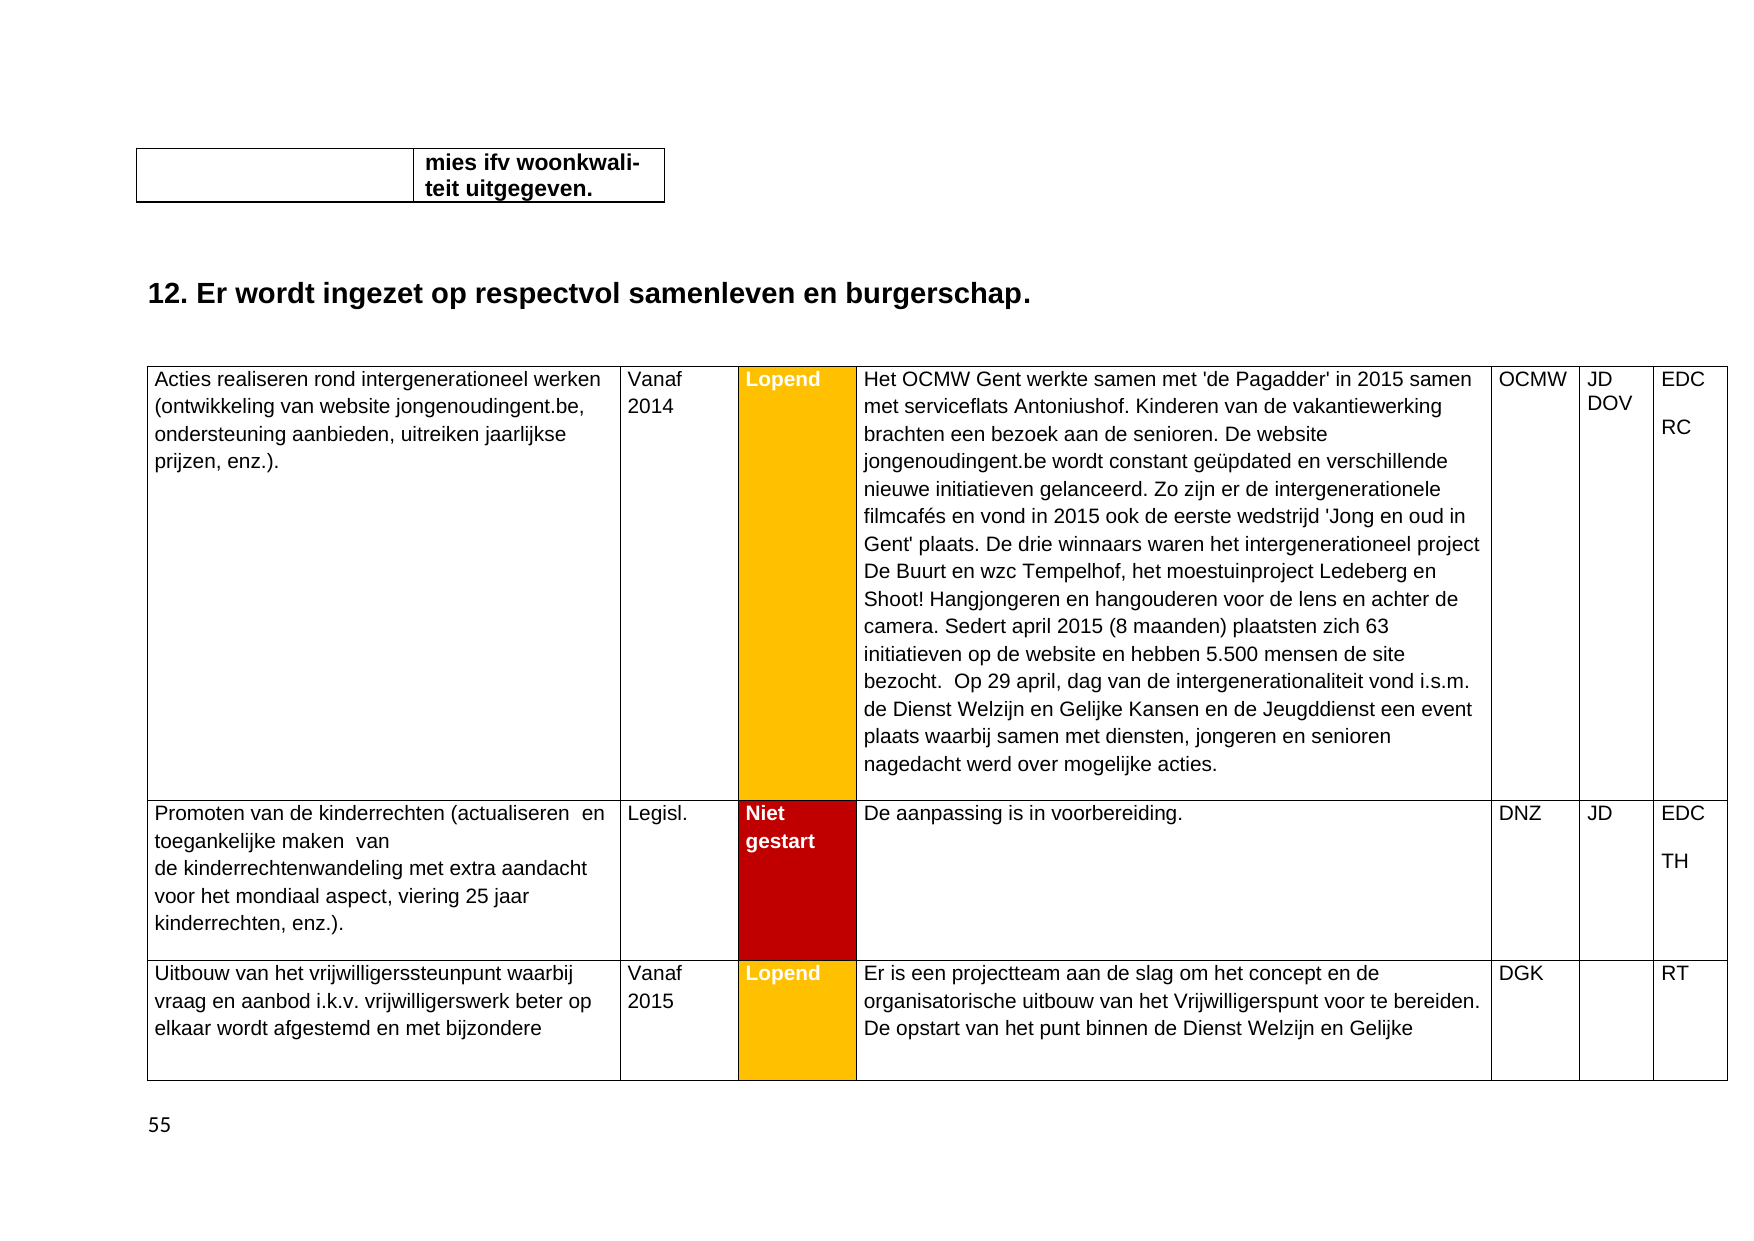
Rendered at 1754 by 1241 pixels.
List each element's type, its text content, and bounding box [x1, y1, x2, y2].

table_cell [857, 961, 1491, 1080]
subtitle 12. Er wordt ingezet op respectvol samenleven en burgerschap. [148, 276, 1606, 309]
table_header JD DOV [1580, 367, 1653, 800]
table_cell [137, 149, 413, 201]
table_header Lopend [739, 367, 856, 800]
table_cell [1580, 961, 1653, 1080]
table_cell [148, 961, 620, 1080]
table_header EDC RC [1654, 367, 1727, 800]
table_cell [414, 149, 664, 201]
table_cell DGK [1492, 961, 1579, 1080]
table_cell EDC TH [1654, 801, 1727, 960]
table_cell RT [1654, 961, 1727, 1080]
table_header OCMW [1492, 367, 1579, 800]
table_cell JD [1580, 801, 1653, 960]
table_cell Legisl. [621, 801, 738, 960]
table_header Het OCMW Gent werkte samen met 'de Pagadder' in 2015 samen met serviceflats Antoniushof. Kinderen van de vakantiewerking brachten een bezoek aan de senioren. De website jongenoudingent.be wordt constant geüpdated en verschillende nieuwe initiatieven gelanceerd. Zo zijn er de intergenerationele filmcafés en vond in 2015 ook de eerste wedstrijd 'Jong en oud in Gent' plaats. De drie winnaars waren het intergenerationeel project De Buurt en wzc Tempelhof, het moestuinproject Ledeberg en Shoot! Hangjongeren en hangouderen voor de lens en achter de camera. Sedert april 2015 (8 maanden) plaatsten zich 63 initiatieven op de website en hebben 5.500 mensen de site bezocht. Op 29 april, dag van de intergenerationaliteit vond i.s.m. de Dienst Welzijn en Gelijke Kansen en de Jeugddienst een event plaats waarbij samen met diensten, jongeren en senioren nagedacht werd over mogelijke acties. [857, 367, 1491, 800]
table_cell Vanaf 2015 [621, 961, 738, 1080]
table_cell DNZ [1492, 801, 1579, 960]
table_header Vanaf 2014 [621, 367, 738, 800]
table_header Acties realiseren rond intergenerationeel werken (ontwikkeling van website jongenoudingent.be, ondersteuning aanbieden, uitreiken jaarlijkse prijzen, enz.). [148, 367, 620, 800]
table_cell De aanpassing is in voorbereiding. [857, 801, 1491, 960]
table_cell Niet gestart [739, 801, 856, 960]
table_cell Lopend [739, 961, 856, 1080]
table_cell Promoten van de kinderrechten (actualiseren en toegankelijke maken van de kinderrechtenwandeling met extra aandacht voor het mondiaal aspect, viering 25 jaar kinderrechten, enz.). [148, 801, 620, 960]
